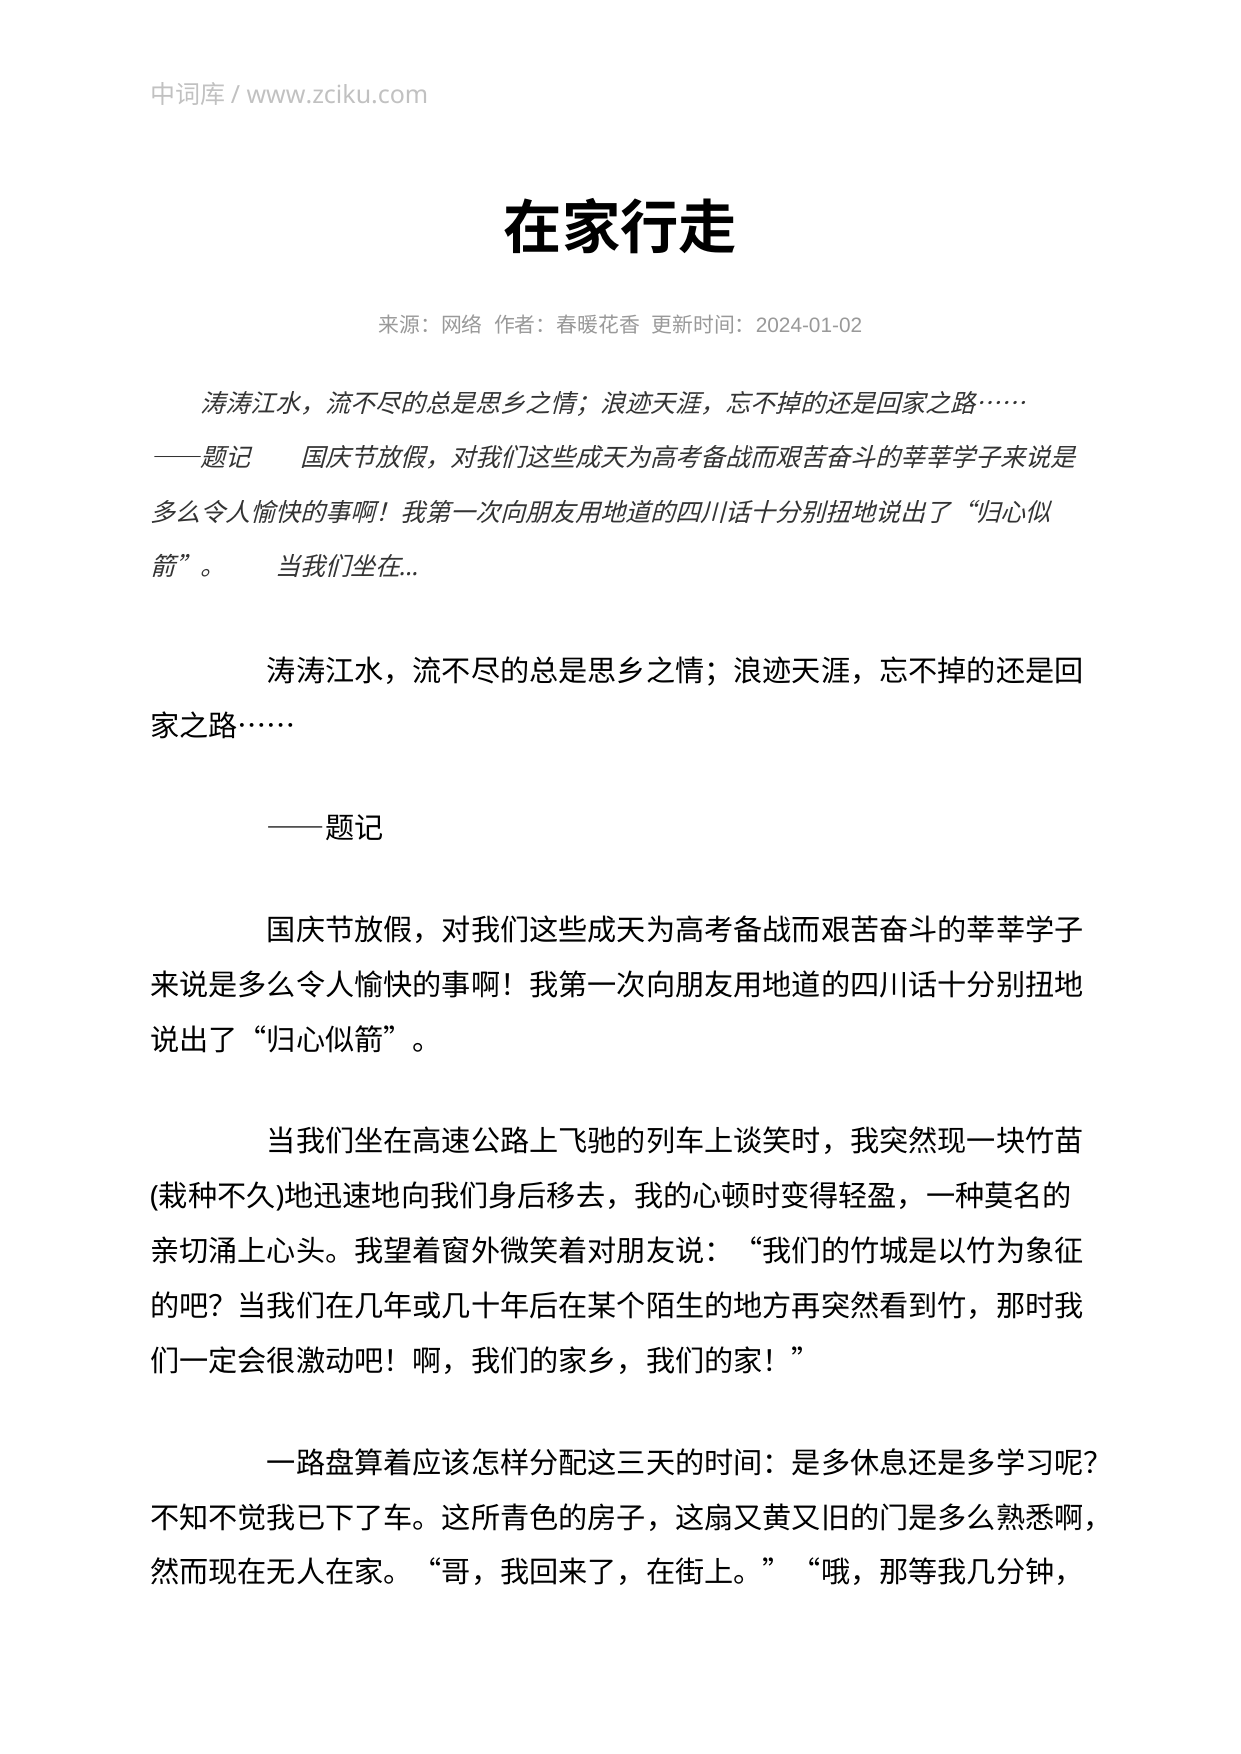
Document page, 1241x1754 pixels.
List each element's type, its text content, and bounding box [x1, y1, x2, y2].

text 涛涛江水，流不尽的总是思乡之情；浪迹天涯，忘不掉的还是回家之路…… ——题记 国庆节放假，对我们这些成天为高考备战而艰苦奋斗的莘莘学子来说是多么令人愉快的事啊！我第一次向朋友用地道的四川话十分别扭地说出了“归心似箭”。 当我们坐在... [150, 383, 1090, 583]
text 来源：网络 作者：春暖花香 更新时间：2024-01-02 [150, 313, 1090, 337]
text 国庆节放假，对我们这些成天为高考备战而艰苦奋斗的莘莘学子来说是多么令人愉快的事啊！我第一次向朋友用地道的四川话十分别扭地说出了“归心似箭”。 [150, 906, 1090, 1058]
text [150, 1439, 1090, 1591]
text ——题记 [150, 804, 1090, 847]
subtitle 在家行走 [150, 181, 1090, 266]
text 涛涛江水，流不尽的总是思乡之情；浪迹天涯，忘不掉的还是回家之路…… [150, 648, 1090, 745]
text 当我们坐在高速公路上飞驰的列车上谈笑时，我突然现一块竹苗(栽种不久)地迅速地向我们身后移去，我的心顿时变得轻盈，一种莫名的亲切涌上心头。我望着窗外微笑着对朋友说：“我们的竹城是以竹为象征的吧？当我们在几年或几十年后在某个陌生的地方再突然看到竹，那时我们一定会很激动吧！啊，我们的家乡，我们的家！” [150, 1118, 1090, 1380]
